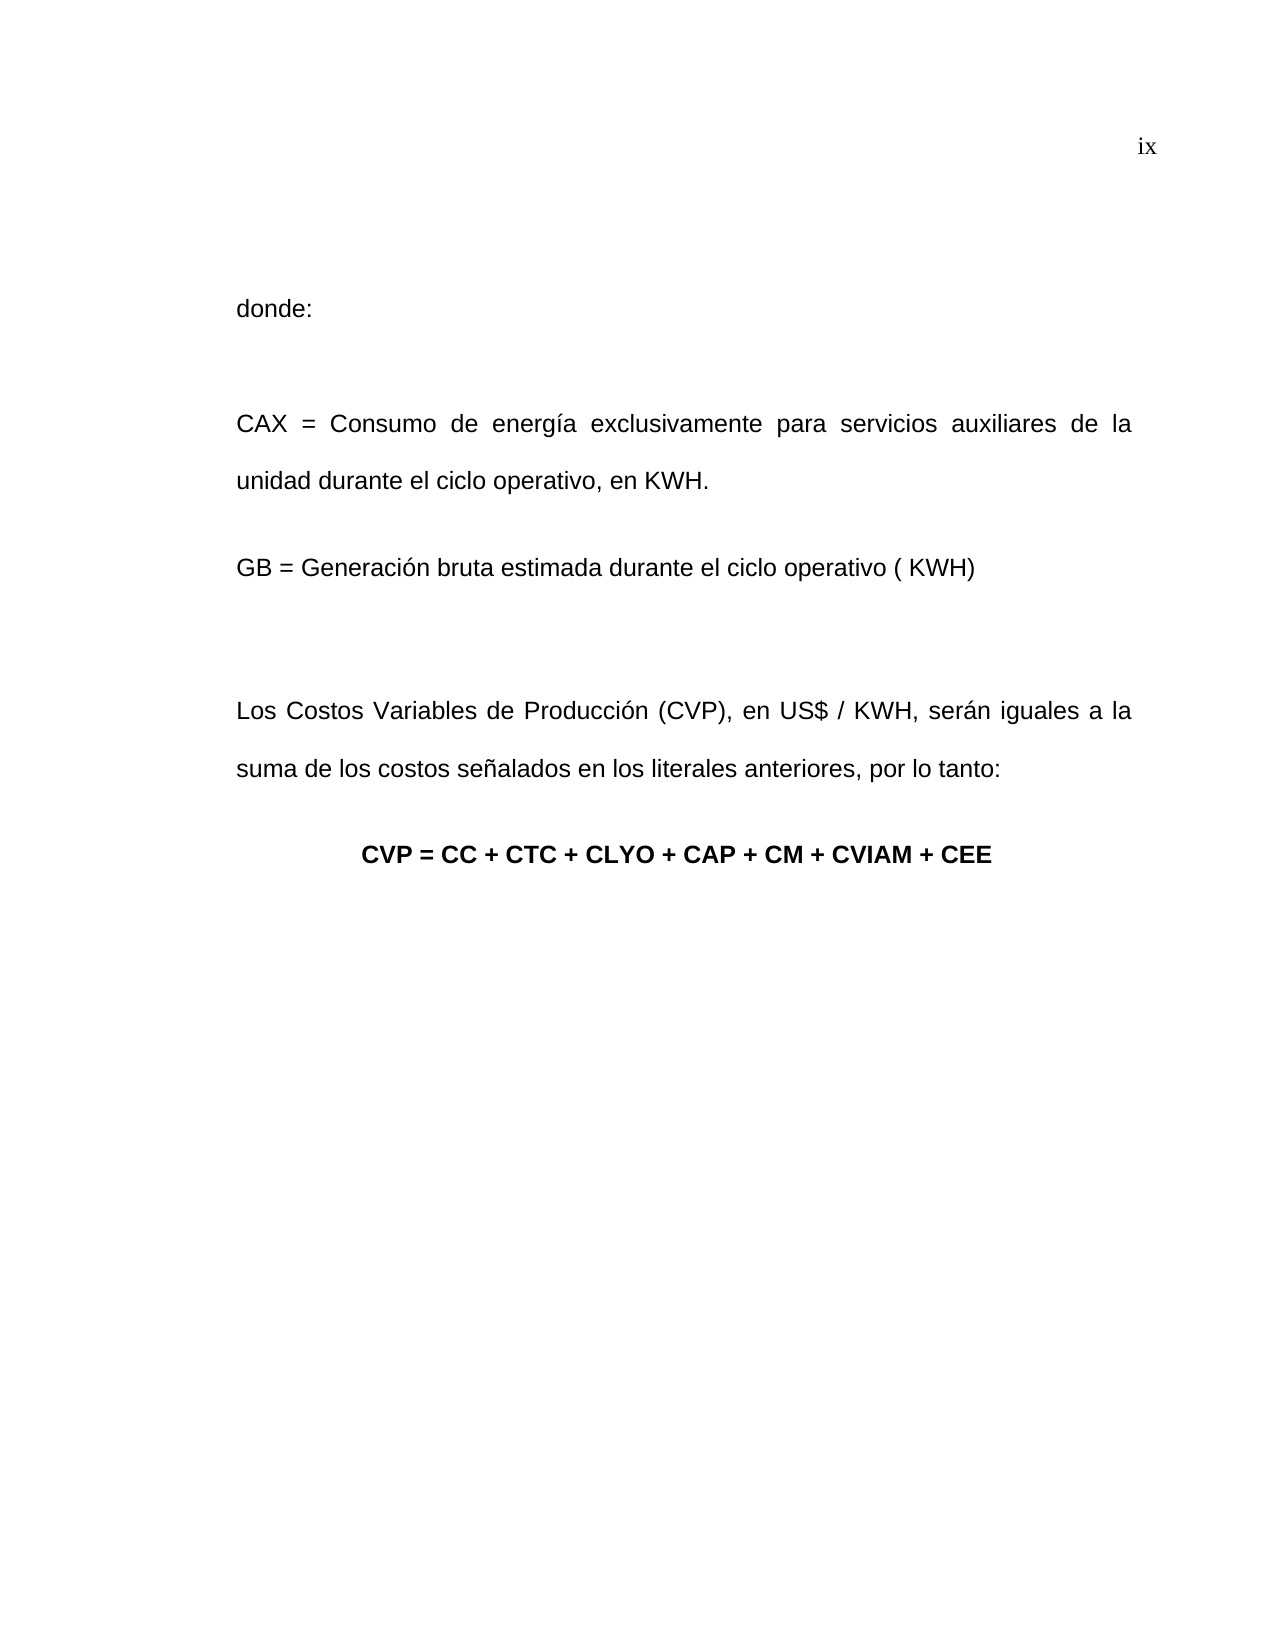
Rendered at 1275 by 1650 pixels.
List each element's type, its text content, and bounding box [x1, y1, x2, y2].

text GB = Generación bruta estimada durante el ciclo operativo ( KWH) [236, 552, 1133, 581]
text donde: [236, 294, 1133, 322]
text Los Costos Variables de Producción (CVP), en US$ / KWH, serán iguales a la suma de los costos señalados en los literales anteriores, por lo tanto: [236, 696, 1133, 782]
text CAX = Consumo de energía exclusivamente para servicios auxiliares de la unidad durante el ciclo operativo, en KWH. [236, 409, 1133, 495]
text CVP = CC + CTC + CLYO + CAP + CM + CVIAM + CEE [236, 840, 1133, 869]
